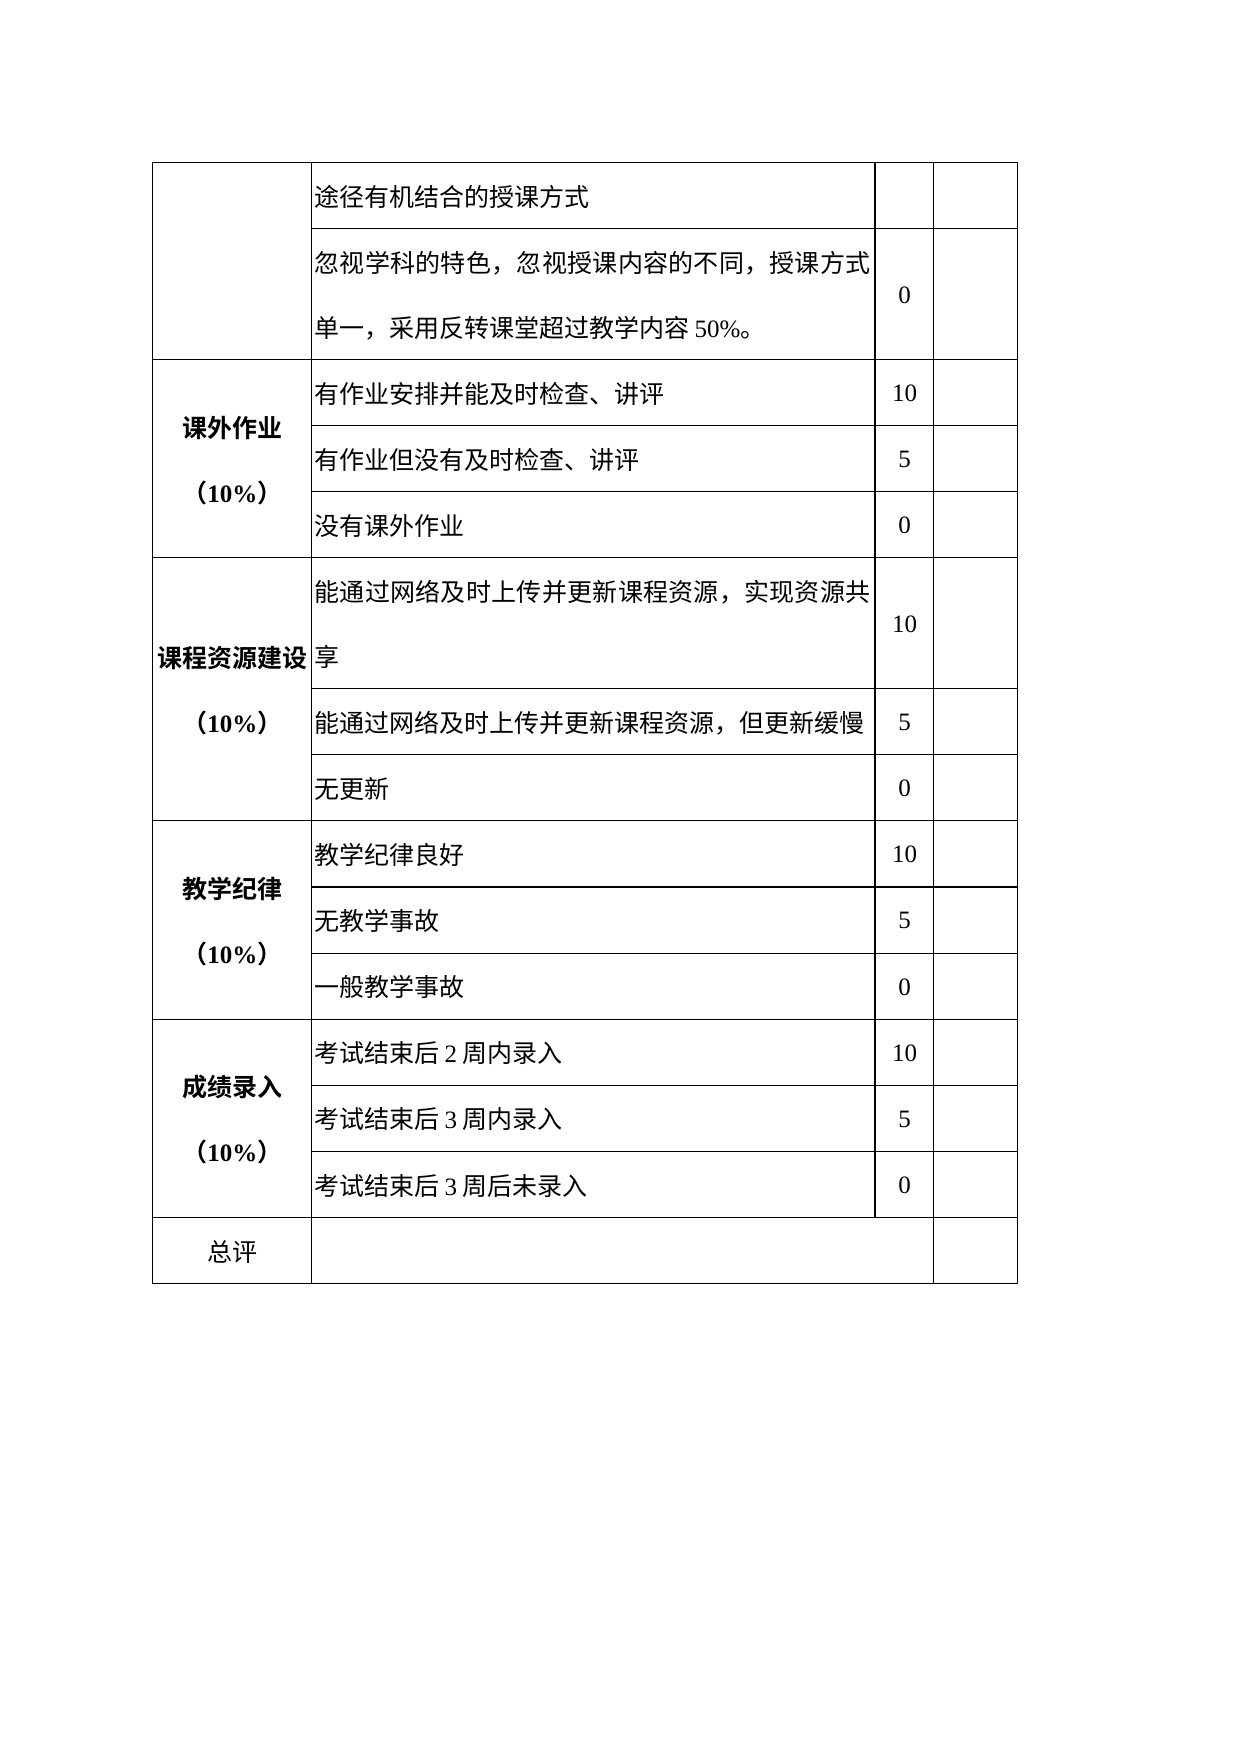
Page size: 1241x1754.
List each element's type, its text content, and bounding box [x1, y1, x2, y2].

table_cell 5 [876, 163, 933, 228]
table_cell 5 [876, 426, 933, 491]
table_cell 0 [876, 492, 933, 557]
table_cell [934, 888, 1017, 952]
table_cell 有作业安排并能及时检查、讲评 [312, 360, 874, 425]
table_cell 能通过网络及时上传并更新课程资源，但更新缓慢 [312, 689, 874, 754]
table_cell [934, 1020, 1017, 1084]
table_cell 教学纪律 （10%） [153, 821, 311, 1018]
table_cell 课外作业 （10%） [153, 360, 311, 557]
table_cell [934, 954, 1017, 1018]
table_cell [934, 360, 1017, 425]
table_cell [312, 163, 874, 228]
table_cell [934, 821, 1017, 886]
table_cell [934, 426, 1017, 491]
table_cell 0 [876, 954, 933, 1018]
table_cell 教学纪律良好 [312, 821, 874, 886]
table_cell 总评 [153, 1218, 311, 1283]
table_cell 10 [876, 1020, 933, 1084]
table_cell 能通过网络及时上传并更新课程资源，实现资源共享 [312, 558, 874, 688]
table_cell 有作业但没有及时检查、讲评 [312, 426, 874, 491]
table_cell 一般教学事故 [312, 954, 874, 1018]
table_cell [312, 1218, 933, 1283]
table_cell [934, 1218, 1017, 1283]
table_cell [934, 1086, 1017, 1151]
table_cell 考试结束后3周内录入 [312, 1086, 874, 1151]
table_cell [934, 229, 1017, 359]
table_cell 无更新 [312, 755, 874, 820]
table_cell 课程资源建设 （10%） [153, 558, 311, 820]
table_cell 5 [876, 1086, 933, 1151]
table_cell 考试结束后3周后未录入 [312, 1152, 874, 1217]
table_cell 0 [876, 755, 933, 820]
table_cell 10 [876, 821, 933, 886]
table_cell [934, 1152, 1017, 1217]
table_cell [934, 755, 1017, 820]
table_cell 5 [876, 689, 933, 754]
table_cell [934, 163, 1017, 228]
table_cell 成绩录入 （10%） [153, 1020, 311, 1217]
table_cell 0 [876, 1152, 933, 1217]
table_cell [934, 492, 1017, 557]
table_cell [934, 558, 1017, 688]
table_cell 0 [876, 229, 933, 359]
table_cell 10 [876, 558, 933, 688]
table_cell 5 [876, 888, 933, 952]
table_cell 考试结束后2周内录入 [312, 1020, 874, 1084]
table_cell 无教学事故 [312, 888, 874, 952]
table_cell 10 [876, 360, 933, 425]
table_cell 没有课外作业 [312, 492, 874, 557]
table_cell 忽视学科的特色，忽视授课内容的不同，授课方式单一，采用反转课堂超过教学内容50%。 [312, 229, 874, 359]
table_cell [934, 689, 1017, 754]
